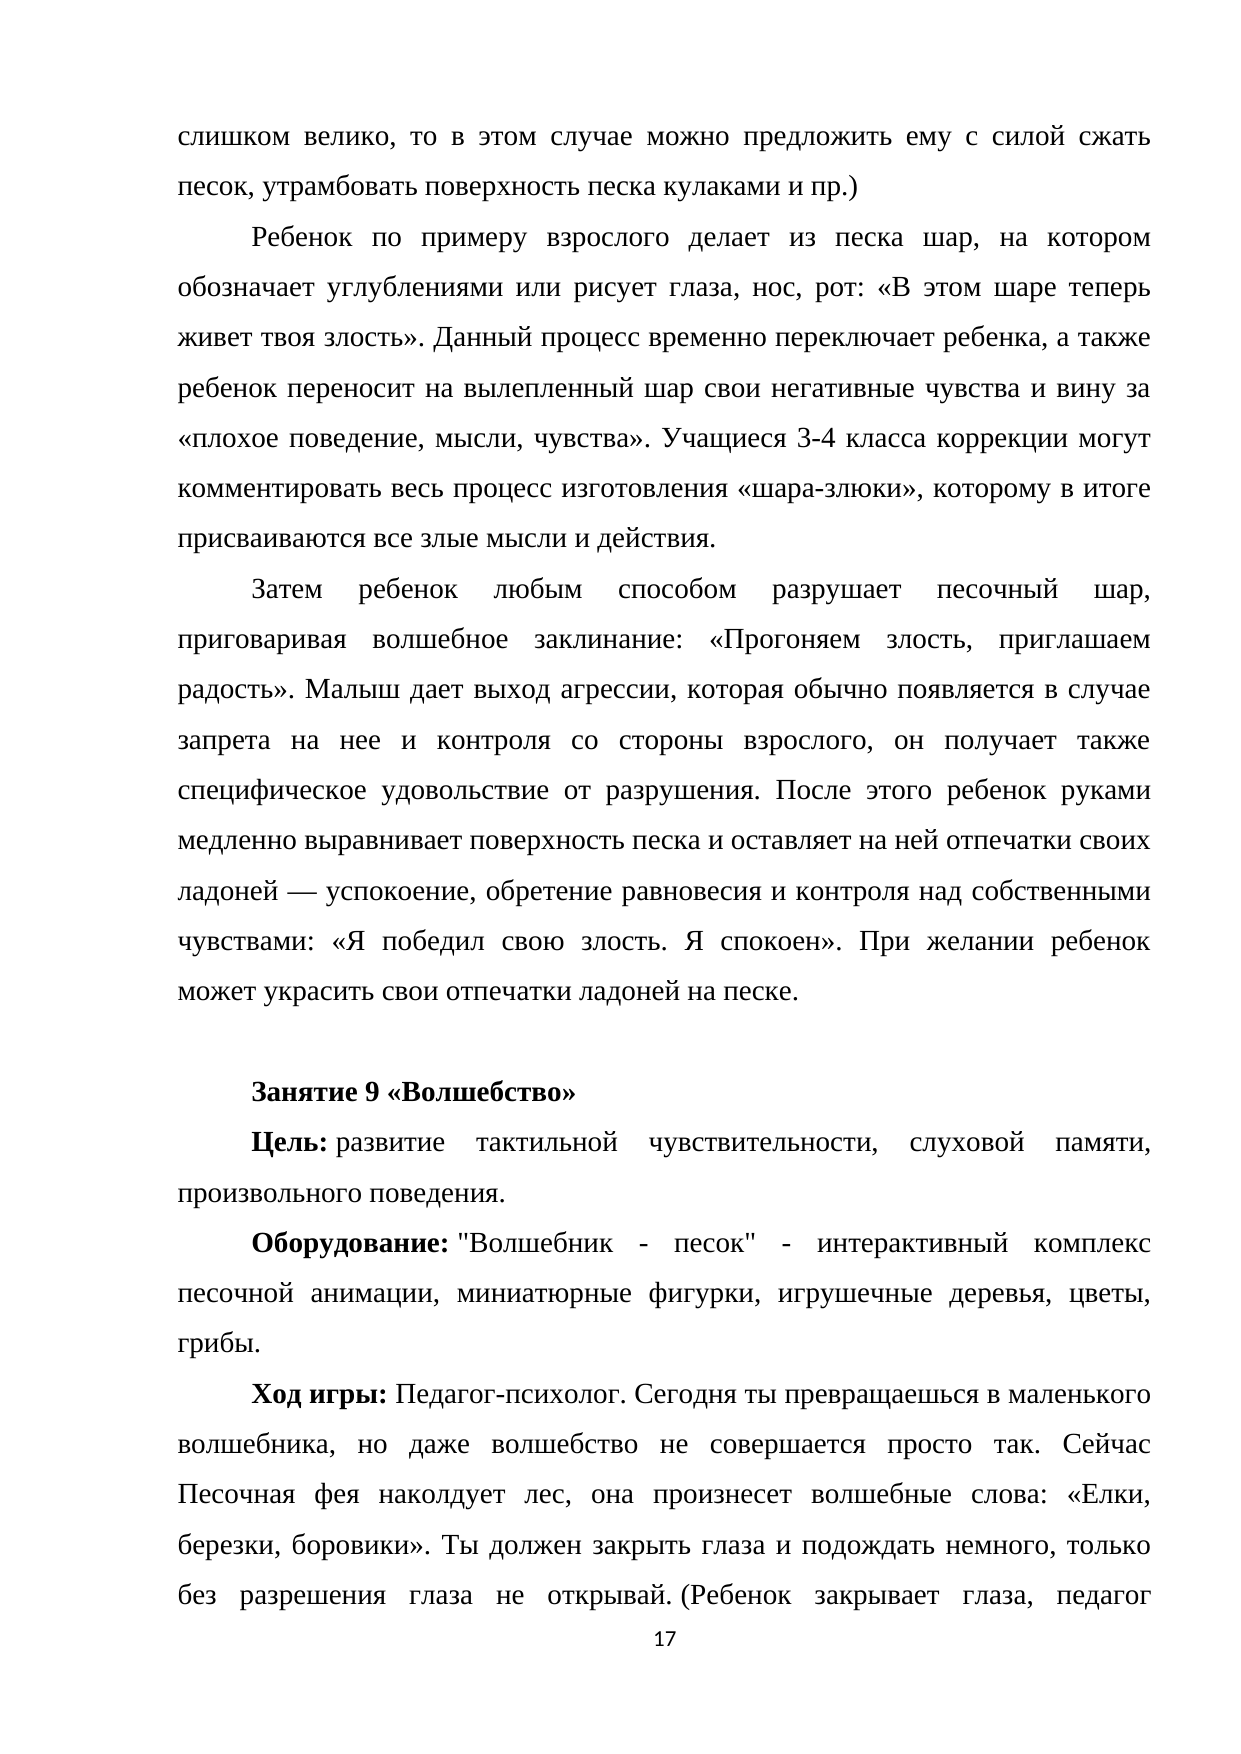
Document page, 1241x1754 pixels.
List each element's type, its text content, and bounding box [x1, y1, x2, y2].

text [177, 118, 1152, 202]
text Занятие 9 «Волшебство» [177, 1074, 1152, 1108]
text Оборудование: "Волшебник - песок" - интерактивный комплекс песочной анимации, миниатюрные фигурки, игрушечные деревья, цветы, грибы. [177, 1225, 1152, 1359]
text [177, 1376, 1152, 1611]
text Цель: развитие тактильной чувствительности, слуховой памяти, произвольного поведения. [177, 1124, 1152, 1208]
text Ребенок по примеру взрослого делает из песка шар, на котором обозначает углублениями или рисует глаза, нос, рот: «В этом шаре теперь живет твоя злость». Данный процесс временно переключает ребенка, а также ребенок переносит на вылепленный шар свои негативные чувства и вину за «плохое поведение, мысли, чувства». Учащиеся 3-4 класса коррекции могут комментировать весь процесс изготовления «шара-злюки», которому в итоге присваиваются все злые мысли и действия. [177, 219, 1152, 554]
text Затем ребенок любым способом разрушает песочный шар, приговаривая волшебное заклинание: «Прогоняем злость, приглашаем радость». Малыш дает выход агрессии, которая обычно появляется в случае запрета на нее и контроля со стороны взрослого, он получает также специфическое удовольствие от разрушения. После этого ребенок руками медленно выравнивает поверхность песка и оставляет на ней отпечатки своих ладоней — успокоение, обретение равновесия и контроля над собственными чувствами: «Я победил свою злость. Я спокоен». При желании ребенок может украсить свои отпечатки ладоней на песке. [177, 571, 1152, 1007]
